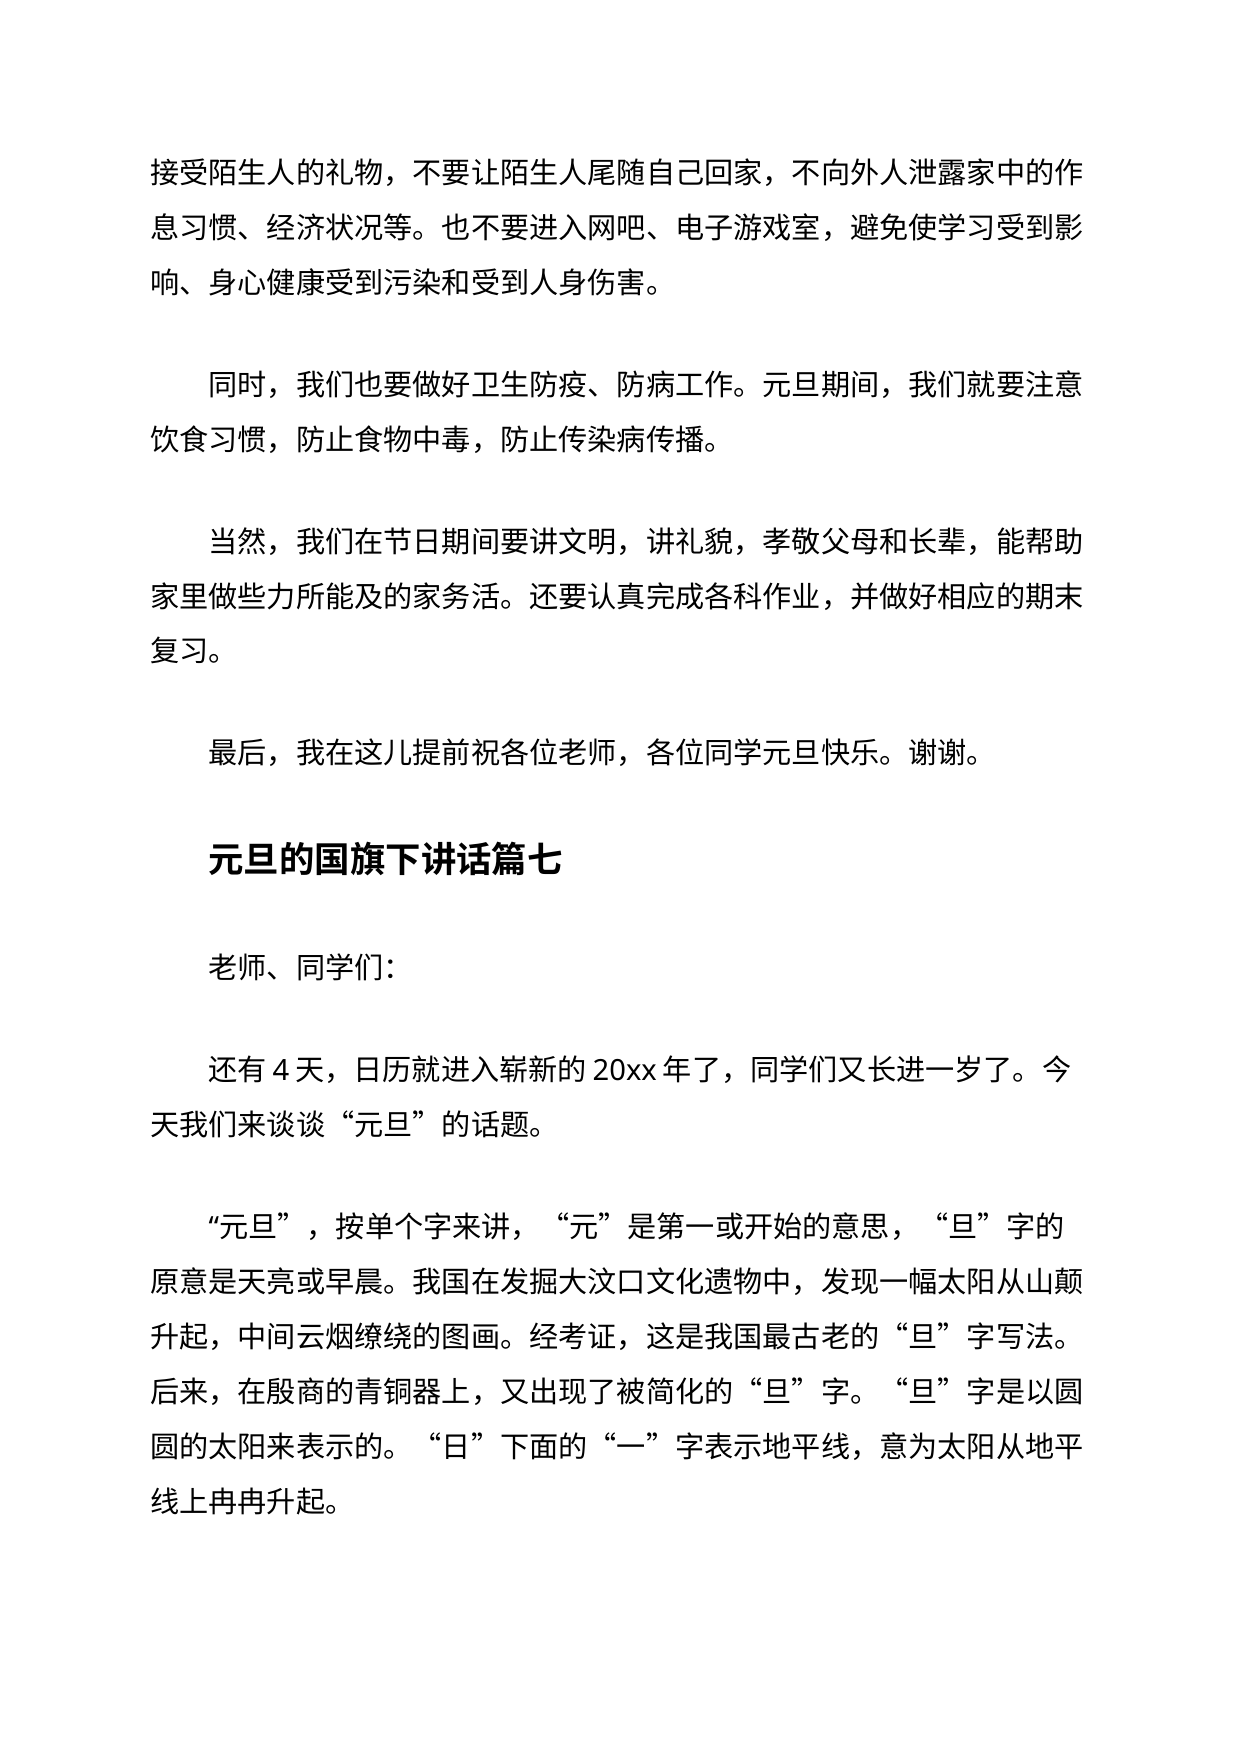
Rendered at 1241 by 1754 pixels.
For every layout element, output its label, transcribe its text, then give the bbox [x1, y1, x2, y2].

text 还有4天，日历就进入崭新的20xx年了，同学们又长进一岁了。今天我们来谈谈“元旦”的话题。 [150, 1047, 1090, 1144]
text “元旦”，按单个字来讲，“元”是第一或开始的意思，“旦”字的原意是天亮或早晨。我国在发掘大汶口文化遗物中，发现一幅太阳从山颠升起，中间云烟缭绕的图画。经考证，这是我国最古老的“旦”字写法。后来，在殷商的青铜器上，又出现了被简化的“旦”字。“旦”字是以圆圆的太阳来表示的。“日”下面的“一”字表示地平线，意为太阳从地平线上冉冉升起。 [150, 1203, 1090, 1520]
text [150, 150, 1090, 302]
text 老师、同学们： [150, 945, 1090, 987]
text 元旦的国旗下讲话篇七 [150, 832, 1090, 883]
text 同时，我们也要做好卫生防疫、防病工作。元旦期间，我们就要注意饮食习惯，防止食物中毒，防止传染病传播。 [150, 362, 1090, 459]
text 当然，我们在节日期间要讲文明，讲礼貌，孝敬父母和长辈，能帮助家里做些力所能及的家务活。还要认真完成各科作业，并做好相应的期末复习。 [150, 518, 1090, 670]
text 最后，我在这儿提前祝各位老师，各位同学元旦快乐。谢谢。 [150, 730, 1090, 772]
